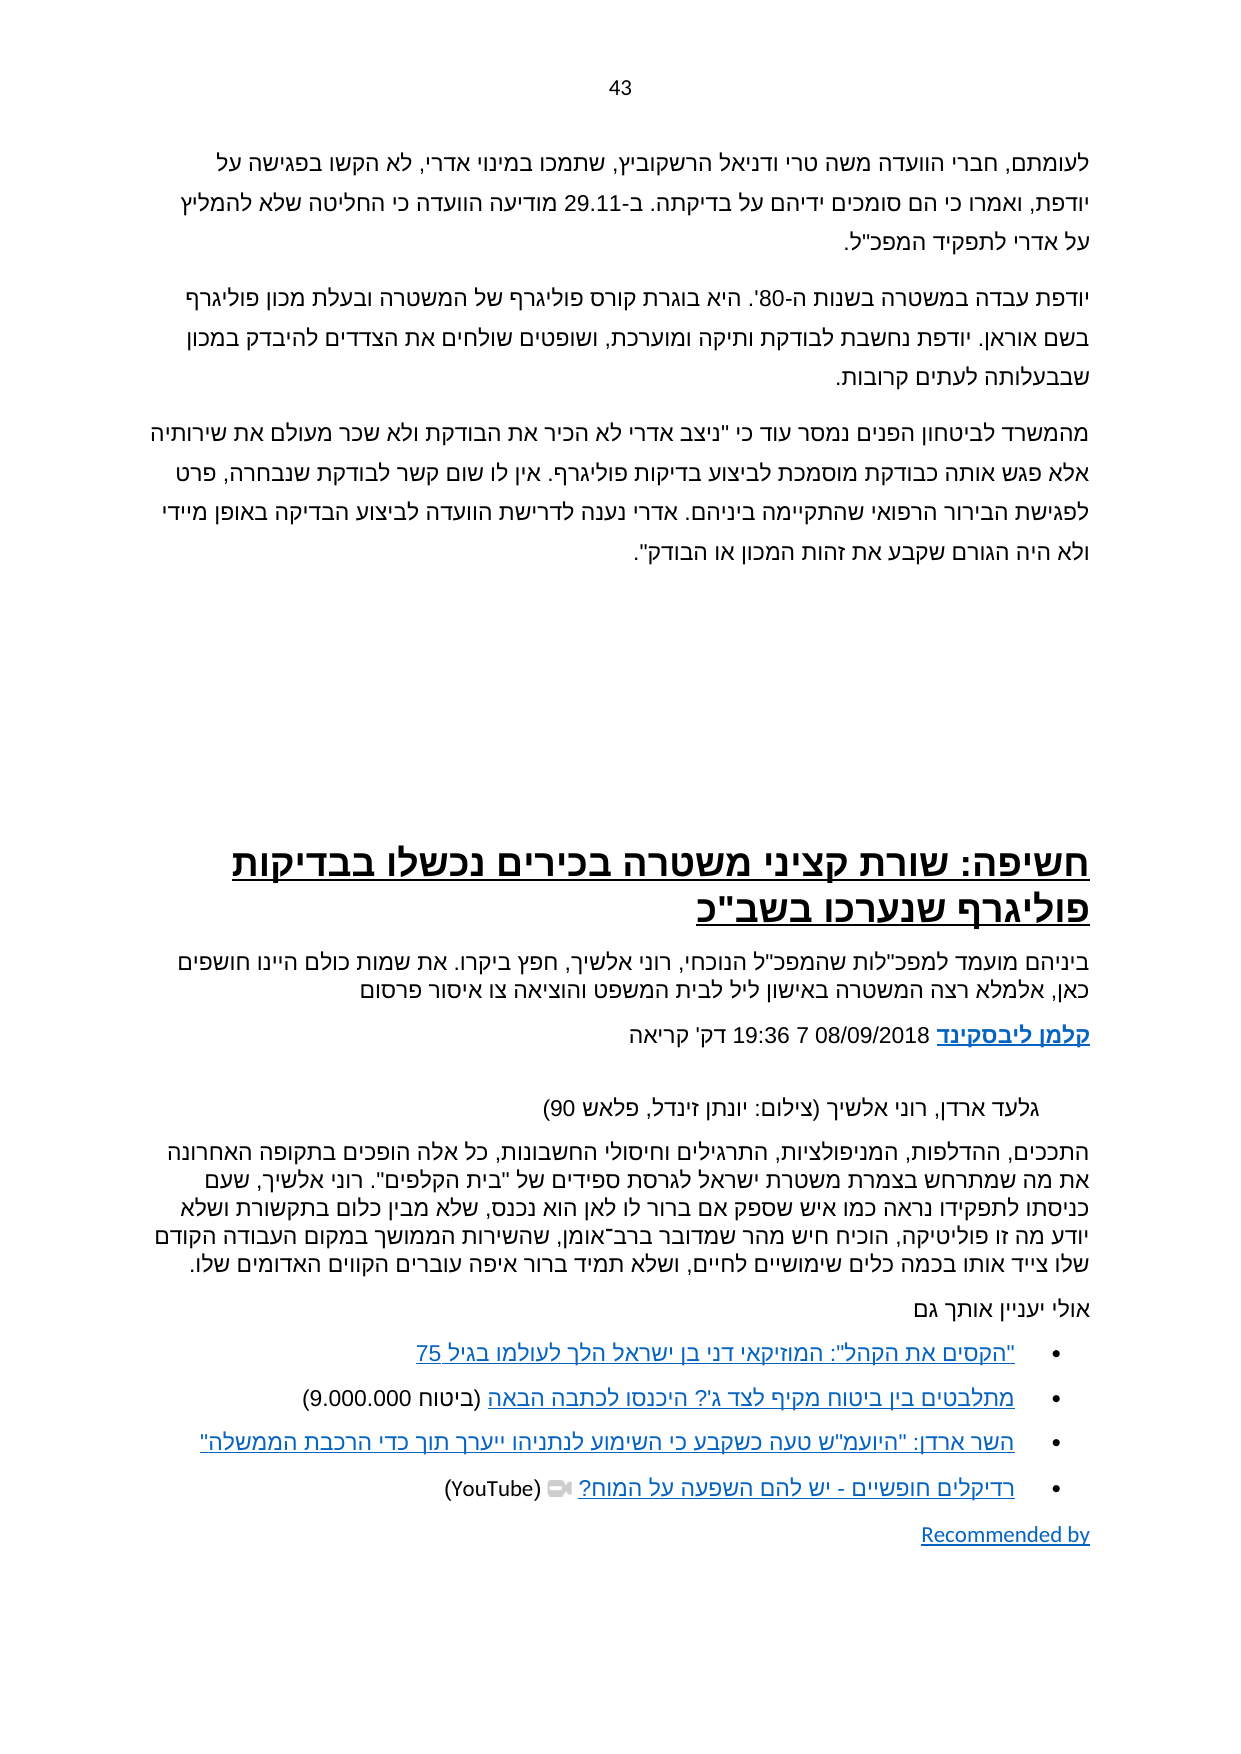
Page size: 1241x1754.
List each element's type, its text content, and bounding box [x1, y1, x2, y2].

text התככים, ההדלפות, המניפולציות, התרגילים וחיסולי החשבונות, כל אלה הופכים בתקופה האחרונה את מה שמתרחש בצמרת משטרת ישראל לגרסת ספידים של "בית הקלפים". רוני אלשיך, שעם כניסתו לתפקידו נראה כמו איש שספק אם ברור לו לאן הוא נכנס, שלא מבין כלום בתקשורת ושלא יודע מה זו פוליטיקה, הוכיח חיש מהר שמדובר ברב־אומן, שהשירות הממושך במקום העבודה הקודם שלו צייד אותו בכמה כלים שימושיים לחיים, ושלא תמיד ברור איפה עוברים הקווים האדומים שלו. [150, 1139, 1090, 1277]
text Recommended by [150, 1520, 1090, 1548]
picture [547, 1480, 572, 1497]
text חשיפה: שורת קציני משטרה בכירים נכשלו בבדיקות פוליגרף שנערכו בשב"כ [150, 841, 1090, 930]
list השר ארדן: "היועמ"ש טעה כשקבע כי השימוע לנתניהו ייערך תוך כדי הרכבת הממשלה" [150, 1429, 1053, 1456]
text מהמשרד לביטחון הפנים נמסר עוד כי "ניצב אדרי לא הכיר את הבודקת ולא שכר מעולם את שירותיה אלא פגש אותה כבודקת מוסמכת לביצוע בדיקות פוליגרף. אין לו שום קשר לבודקת שנבחרה, פרט לפגישת הבירור הרפואי שהתקיימה ביניהם. אדרי נענה לדרישת הוועדה לביצוע הבדיקה באופן מיידי ולא היה הגורם שקבע את זהות המכון או הבודק". [150, 420, 1090, 565]
text אולי יעניין אותך גם [150, 1296, 1090, 1322]
list רדיקלים חופשיים - יש להם השפעה על המוח? (YouTube) [150, 1474, 1053, 1502]
text ביניהם מועמד למפכ"לות שהמפכ"ל הנוכחי, רוני אלשיך, חפץ ביקרו. את שמות כולם היינו חושפים כאן, אלמלא רצה המשטרה באישון ליל לבית המשפט והוציאה צו איסור פרסום [150, 949, 1090, 1003]
text קלמן ליבסקינד 08/09/2018 19:36 7 דק' קריאה [150, 1022, 1090, 1048]
list מתלבטים בין ביטוח מקיף לצד ג'? היכנסו לכתבה הבאה (ביטוח 9.000.000) [150, 1385, 1053, 1411]
text יודפת עבדה במשטרה בשנות ה-80'. היא בוגרת קורס פוליגרף של המשטרה ובעלת מכון פוליגרף בשם אוראן. יודפת נחשבת לבודקת ותיקה ומוערכת, ושופטים שולחים את הצדדים להיבדק במכון שבבעלותה לעתים קרובות. [150, 285, 1090, 390]
list "הקסים את הקהל": המוזיקאי דני בן ישראל הלך לעולמו בגיל 75 [150, 1340, 1053, 1367]
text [150, 150, 1090, 255]
text גלעד ארדן, רוני אלשיך (צילום: יונתן זינדל, פלאש 90) [150, 1066, 1090, 1121]
